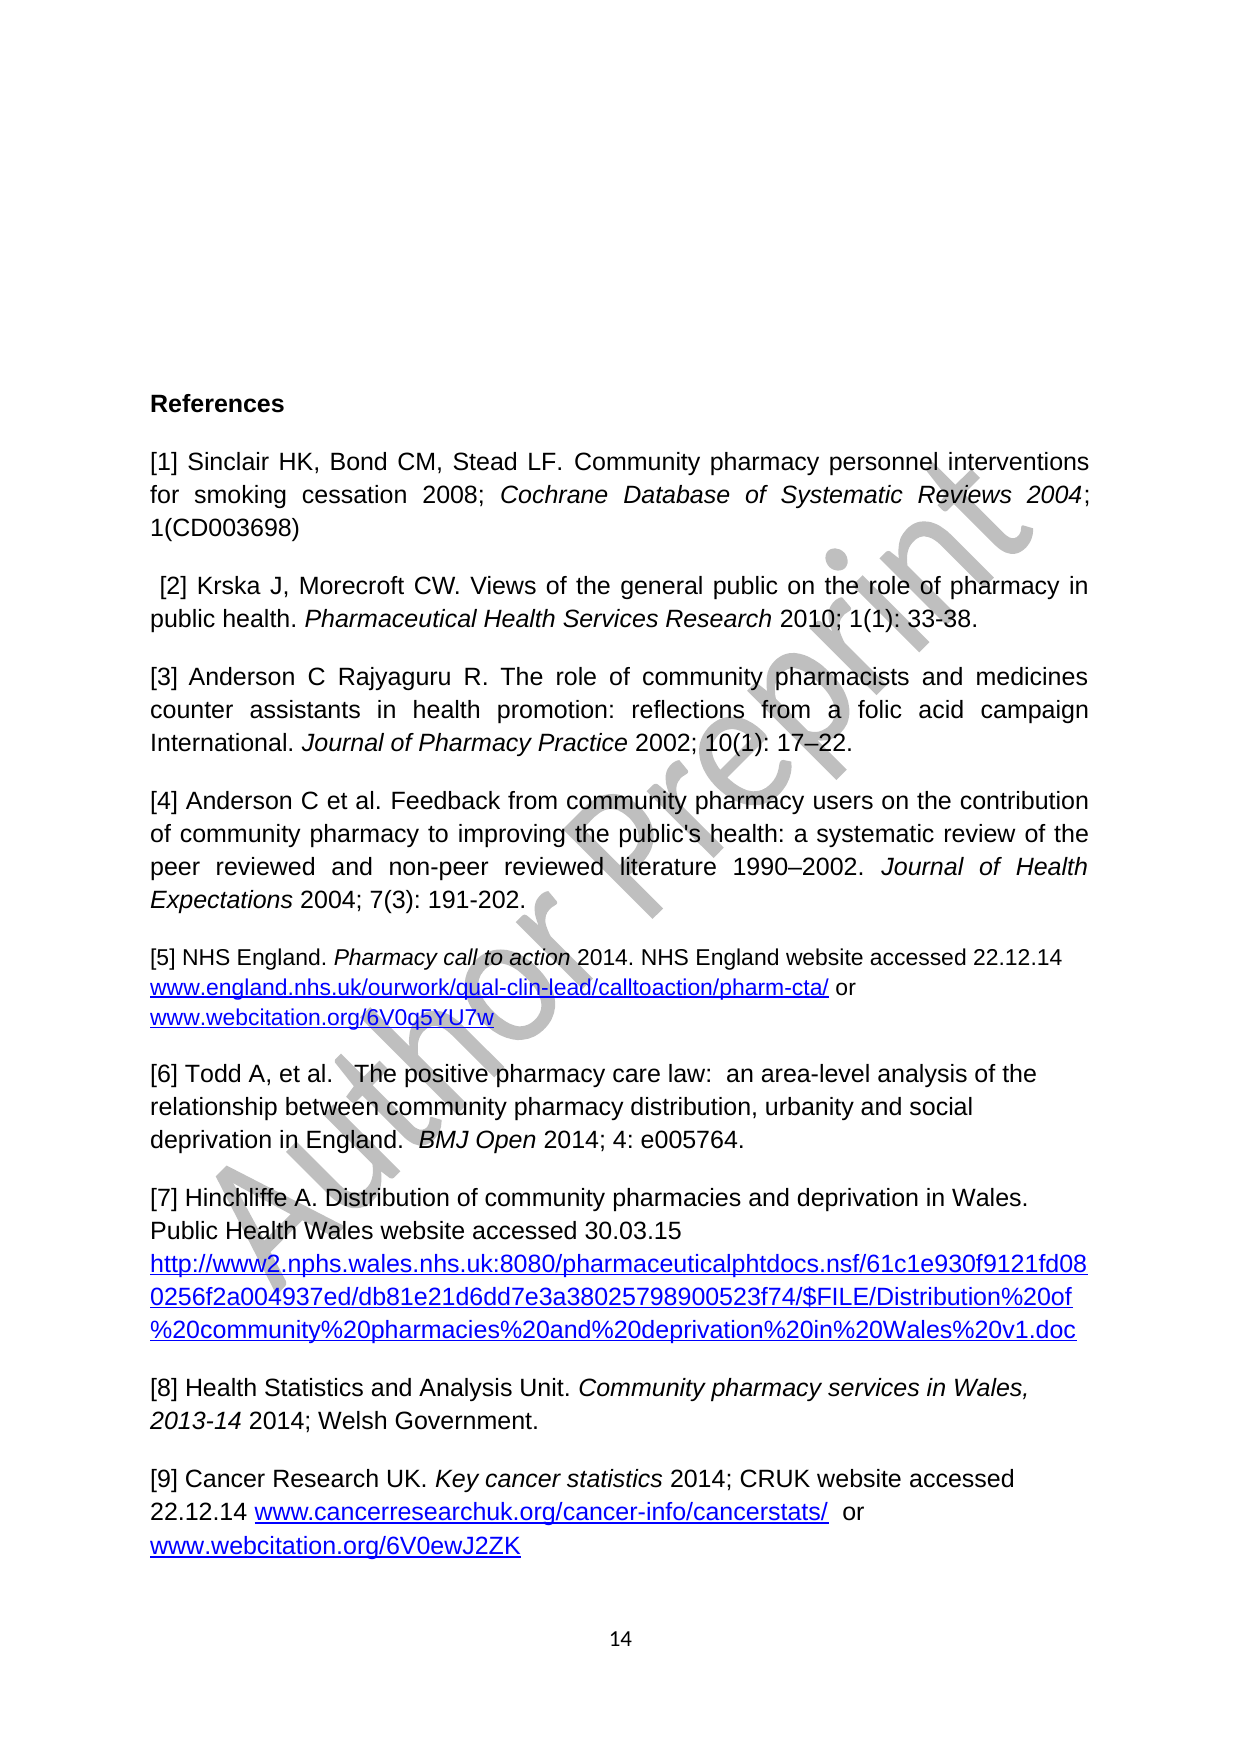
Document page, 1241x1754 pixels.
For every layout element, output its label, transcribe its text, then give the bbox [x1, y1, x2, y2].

text References [150, 389, 1090, 418]
text [4] Anderson C et al. Feedback from community pharmacy users on the contribution of community pharmacy to improving the public's health: a systematic review of the peer reviewed and non-peer reviewed literature 1990–2002. Journal of Health Expectations 2004; 7(3): 191-202. [150, 786, 1090, 914]
text [8] Health Statistics and Analysis Unit. Community pharmacy services in Wales, 2013-14 2014; Welsh Government. [150, 1373, 1090, 1435]
text [2] Krska J, Morecroft CW. Views of the general public on the role of pharmacy in public health. Pharmaceutical Health Services Research 2010; 1(1): 33-38. [150, 571, 1090, 633]
text [1] Sinclair HK, Bond CM, Stead LF. Community pharmacy personnel interventions for smoking cessation 2008; Cochrane Database of Systematic Reviews 2004; 1(CD003698) [150, 447, 1090, 542]
text [9] Cancer Research UK. Key cancer statistics 2014; CRUK website accessed 22.12.14 www.cancerresearchuk.org/cancer-info/cancerstats/ or www.webcitation.org/6V0ewJ2ZK [150, 1464, 1090, 1561]
text [5] NHS England. Pharmacy call to action 2014. NHS England website accessed 22.12.14 www.england.nhs.uk/ourwork/qual-clin-lead/calltoaction/pharm-cta/ or www.webcitation.org/6V0q5YU7w [150, 943, 1090, 1030]
text [6] Todd A, et al. The positive pharmacy care law: an area-level analysis of the relationship between community pharmacy distribution, urbanity and social deprivation in England. BMJ Open 2014; 4: e005764. [150, 1059, 1090, 1154]
text [7] Hinchliffe A. Distribution of community pharmacies and deprivation in Wales. Public Health Wales website accessed 30.03.15 http://www2.nphs.wales.nhs.uk:8080/pharmaceuticalphtdocs.nsf/61c1e930f9121fd080256f2a004937ed/db81e21d6dd7e3a38025798900523f74/$FILE/Distribution%20of%20community%20pharmacies%20and%20deprivation%20in%20Wales%20v1.doc [150, 1183, 1090, 1344]
text [3] Anderson C Rajyaguru R. The role of community pharmacists and medicines counter assistants in health promotion: reflections from a folic acid campaign International. Journal of Pharmacy Practice 2002; 10(1): 17–22. [150, 662, 1090, 757]
